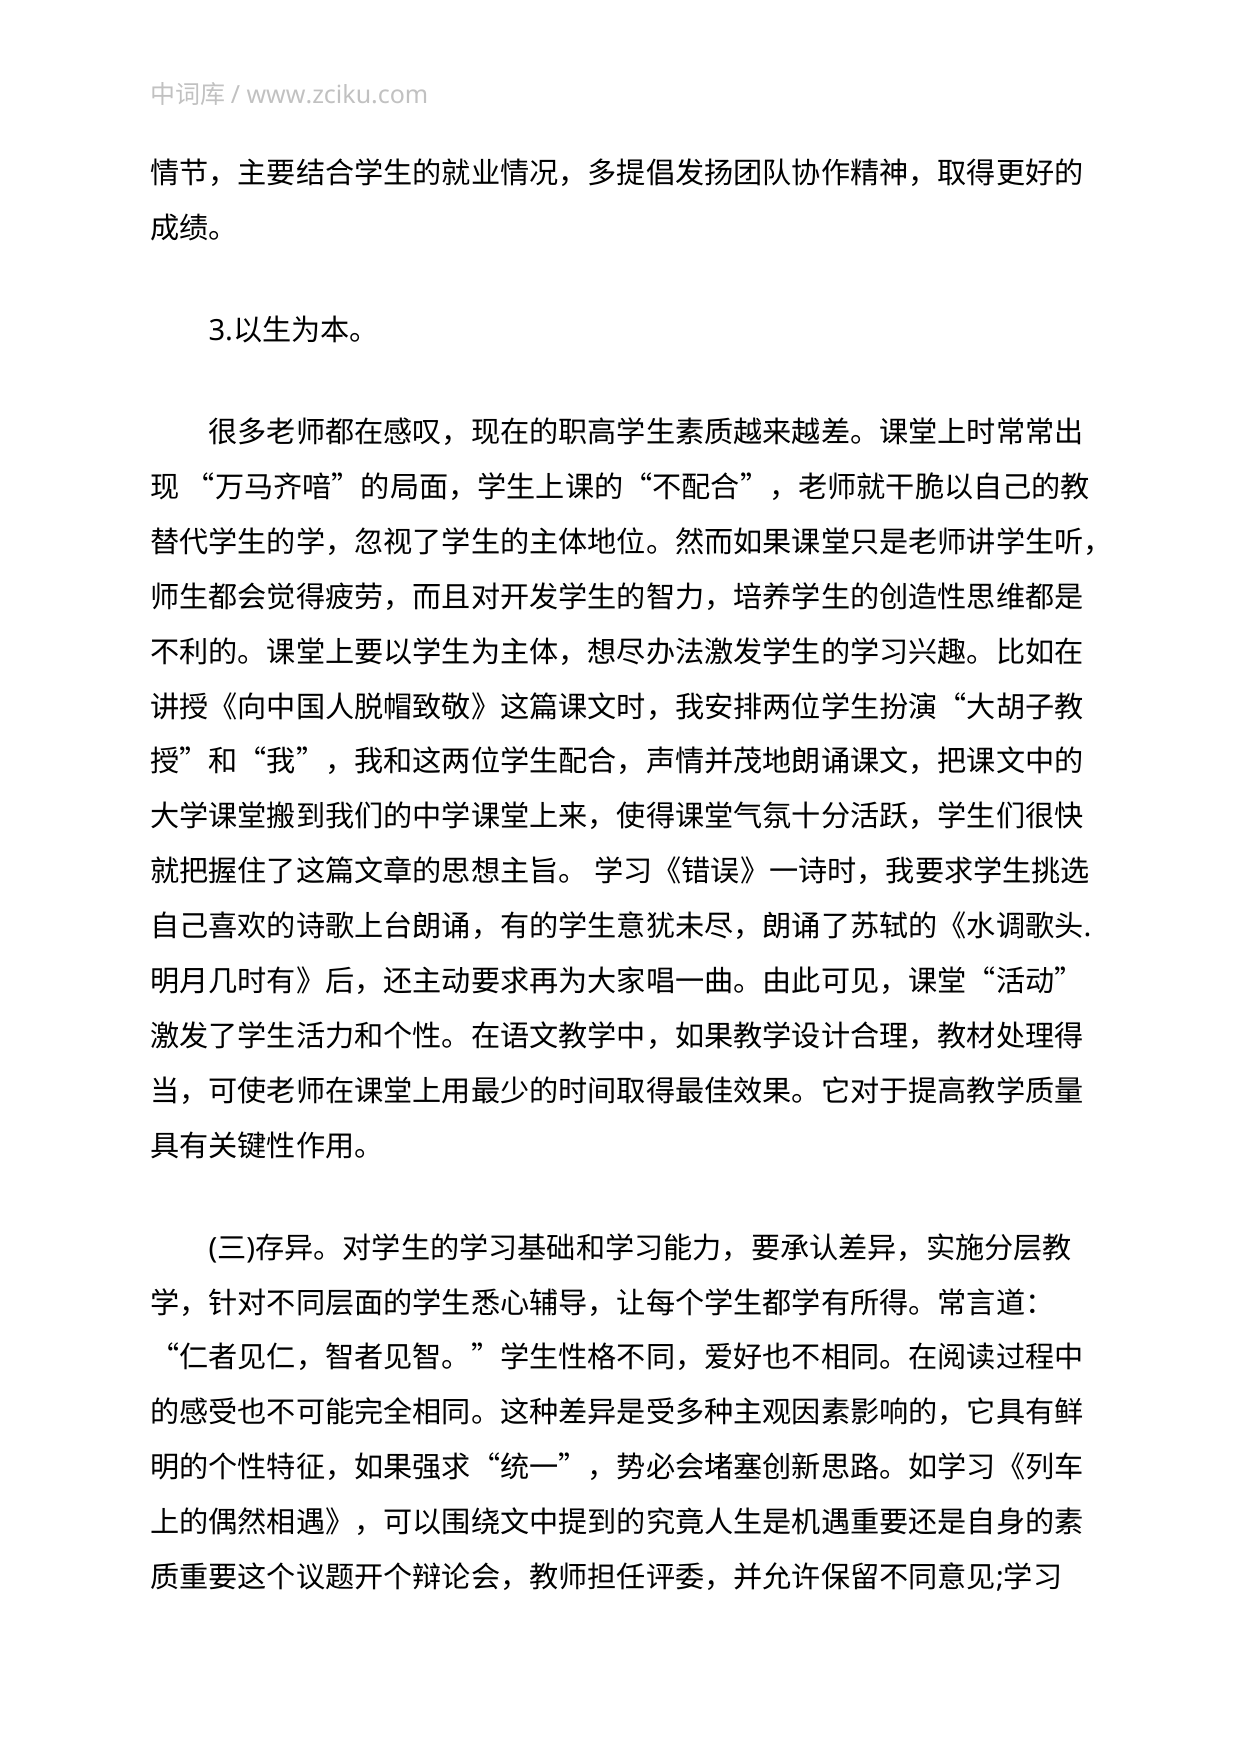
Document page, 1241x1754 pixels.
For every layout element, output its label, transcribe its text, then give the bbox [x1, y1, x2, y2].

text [150, 150, 1090, 247]
text 很多老师都在感叹，现在的职高学生素质越来越差。课堂上时常常出现 “万马齐喑”的局面，学生上课的“不配合”，老师就干脆以自己的教替代学生的学，忽视了学生的主体地位。然而如果课堂只是老师讲学生听，师生都会觉得疲劳，而且对开发学生的智力，培养学生的创造性思维都是不利的。课堂上要以学生为主体，想尽办法激发学生的学习兴趣。比如在讲授《向中国人脱帽致敬》这篇课文时，我安排两位学生扮演“大胡子教授”和“我”，我和这两位学生配合，声情并茂地朗诵课文，把课文中的大学课堂搬到我们的中学课堂上来，使得课堂气氛十分活跃，学生们很快就把握住了这篇文章的思想主旨。 学习《错误》一诗时，我要求学生挑选自己喜欢的诗歌上台朗诵，有的学生意犹未尽，朗诵了苏轼的《水调歌头.明月几时有》后，还主动要求再为大家唱一曲。由此可见，课堂“活动”激发了学生活力和个性。在语文教学中，如果教学设计合理，教材处理得当，可使老师在课堂上用最少的时间取得最佳效果。它对于提高教学质量具有关键性作用。 [150, 409, 1090, 1165]
text 3.以生为本。 [150, 307, 1090, 349]
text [150, 1224, 1090, 1596]
